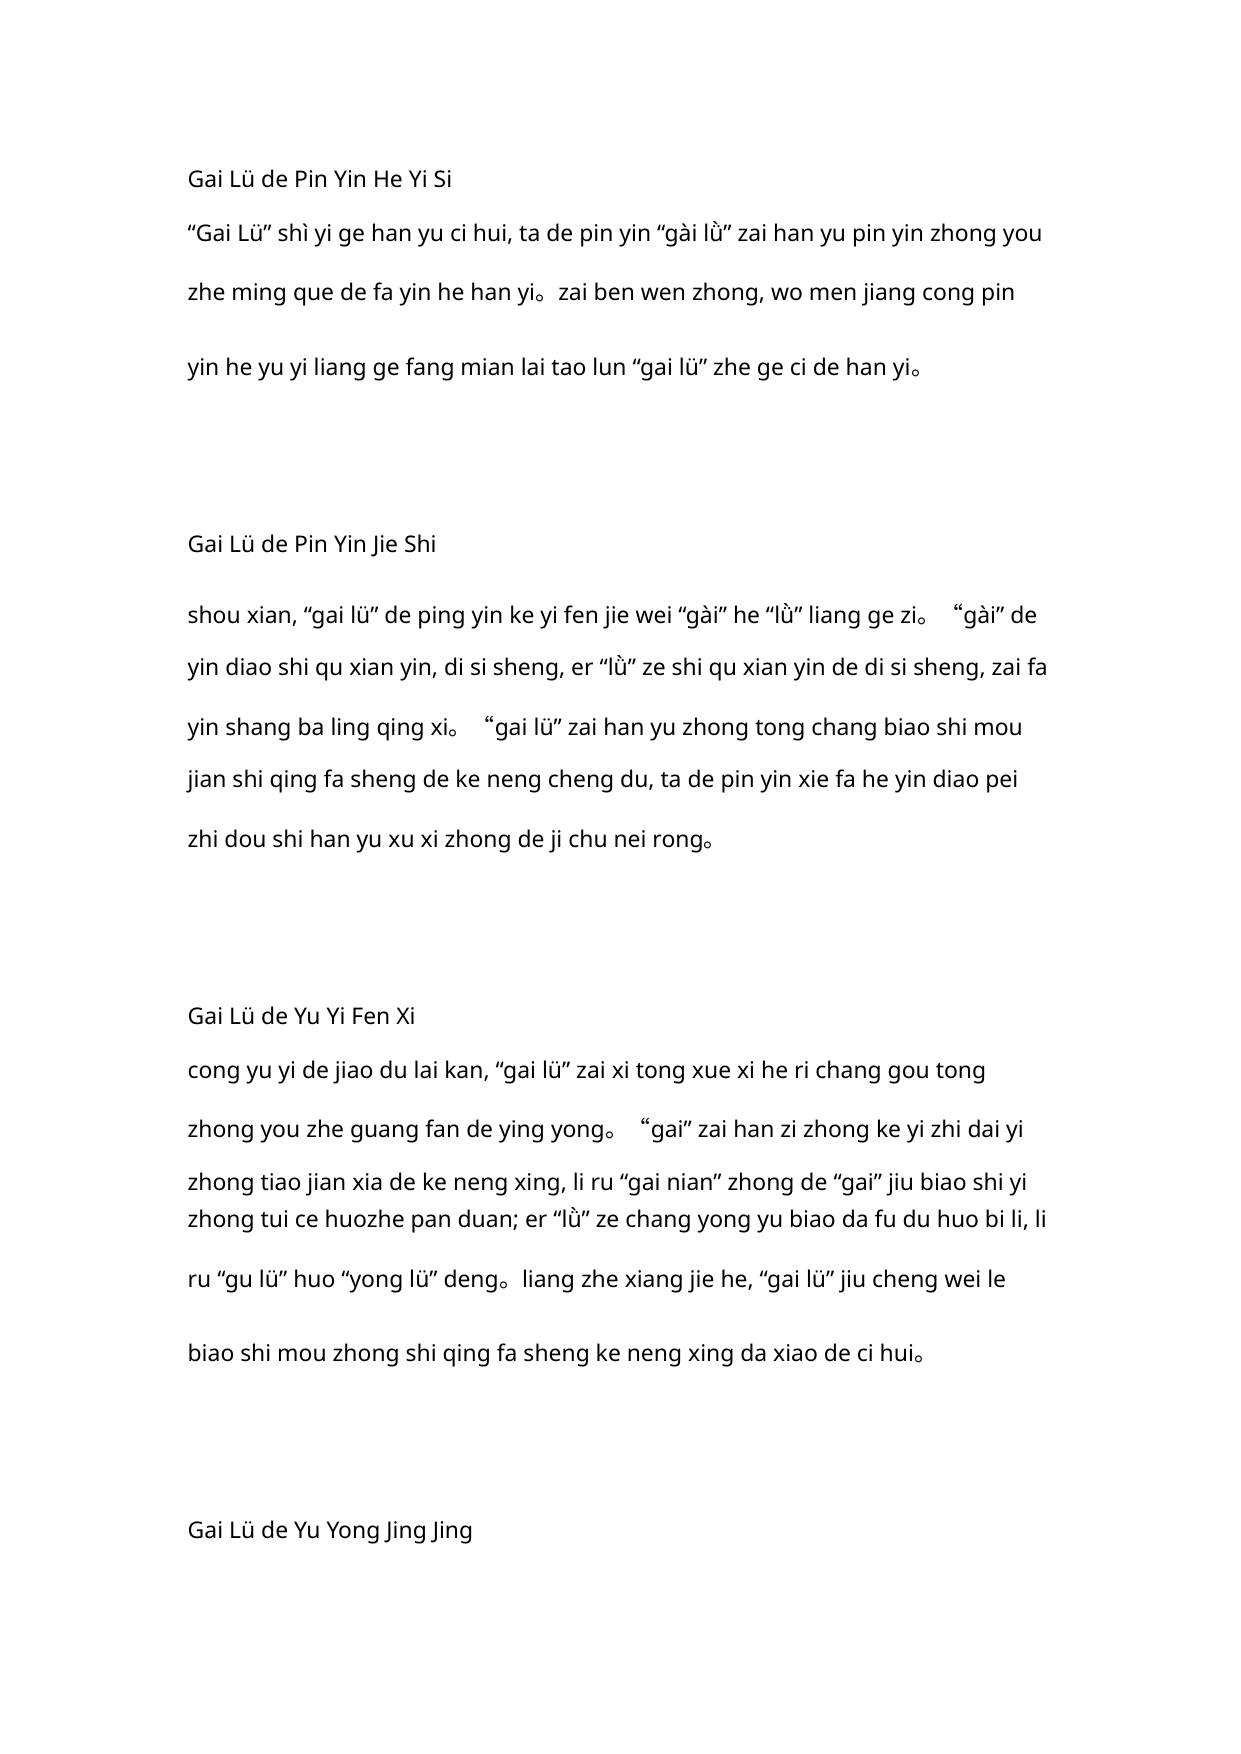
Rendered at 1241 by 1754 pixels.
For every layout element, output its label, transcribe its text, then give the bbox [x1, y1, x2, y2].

text Gai Lü de Yu Yong Jing Jing [187, 1514, 1053, 1546]
text cong yu yi de jiao du lai kan, “gai lü” zai xi tong xue xi he ri chang gou tong zhong you zhe guang fan de ying yong。“gai” zai han zi zhong ke yi zhi dai yi zhong tiao jian xia de ke neng xing, li ru “gai nian” zhong de “gai” jiu biao shi yi zhong tui ce huozhe pan duan; er “lǜ” ze chang yong yu biao da fu du huo bi li, li ru “gu lü” huo “yong lü” deng。liang zhe xiang jie he, “gai lü” jiu cheng wei le biao shi mou zhong shi qing fa sheng ke neng xing da xiao de ci hui。 [187, 1053, 1053, 1384]
text Gai Lü de Yu Yi Fen Xi [187, 999, 1053, 1032]
text Gai Lü de Pin Yin He Yi Si [187, 162, 1053, 194]
text “Gai Lü” shì yi ge han yu ci hui, ta de pin yin “gài lǜ” zai han yu pin yin zhong you zhe ming que de fa yin he han yi。zai ben wen zhong, wo men jiang cong pin yin he yu yi liang ge fang mian lai tao lun “gai lü” zhe ge ci de han yi。 [187, 216, 1053, 398]
text Gai Lü de Pin Yin Jie Shi [187, 527, 1053, 559]
text shou xian, “gai lü” de ping yin ke yi fen jie wei “gài” he “lǜ” liang ge zi。“gài” de yin diao shi qu xian yin, di si sheng, er “lǜ” ze shi qu xian yin de di si sheng, zai fa yin shang ba ling qing xi。“gai lü” zai han yu zhong tong chang biao shi mou jian shi qing fa sheng de ke neng cheng du, ta de pin yin xie fa he yin diao pei zhi dou shi han yu xu xi zhong de ji chu nei rong。 [187, 581, 1053, 870]
